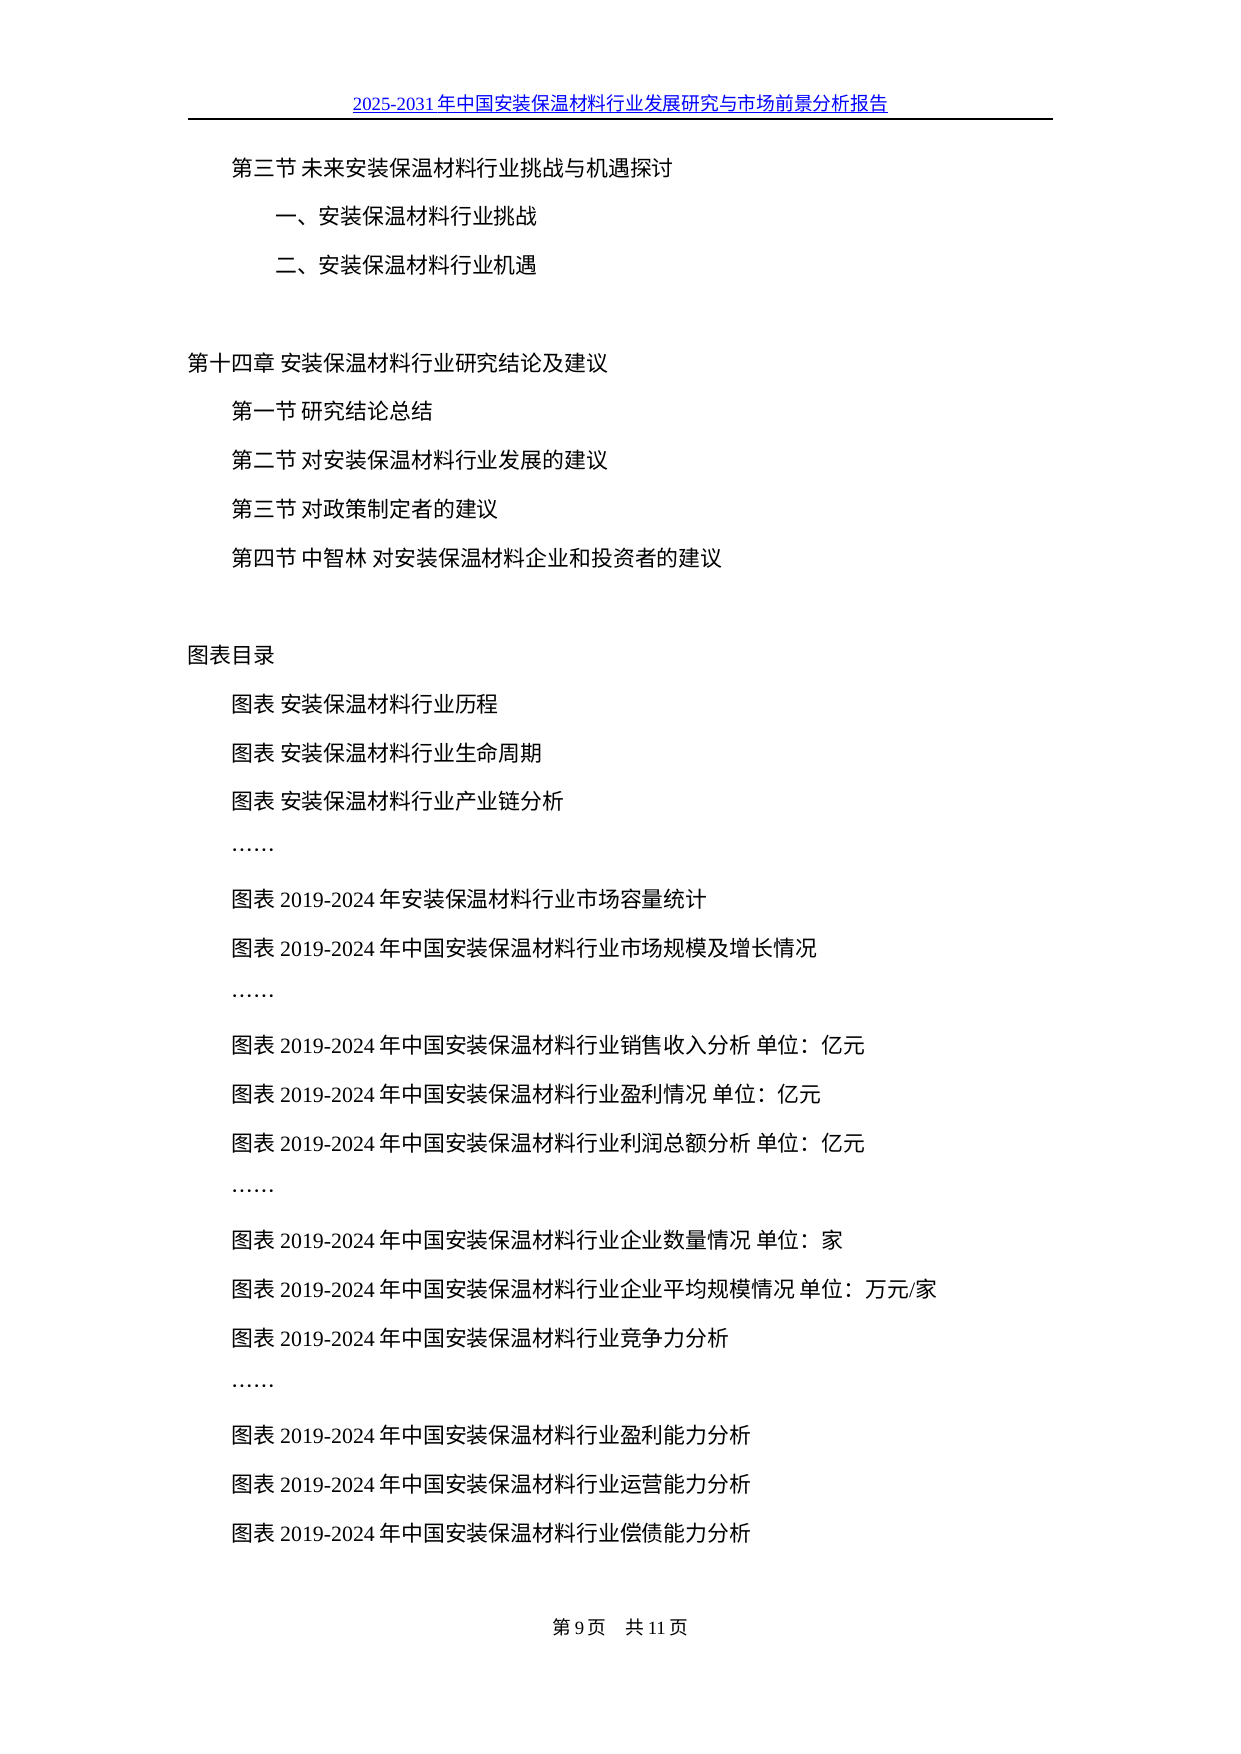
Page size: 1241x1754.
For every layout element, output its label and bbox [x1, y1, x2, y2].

text [187, 150, 1053, 1548]
